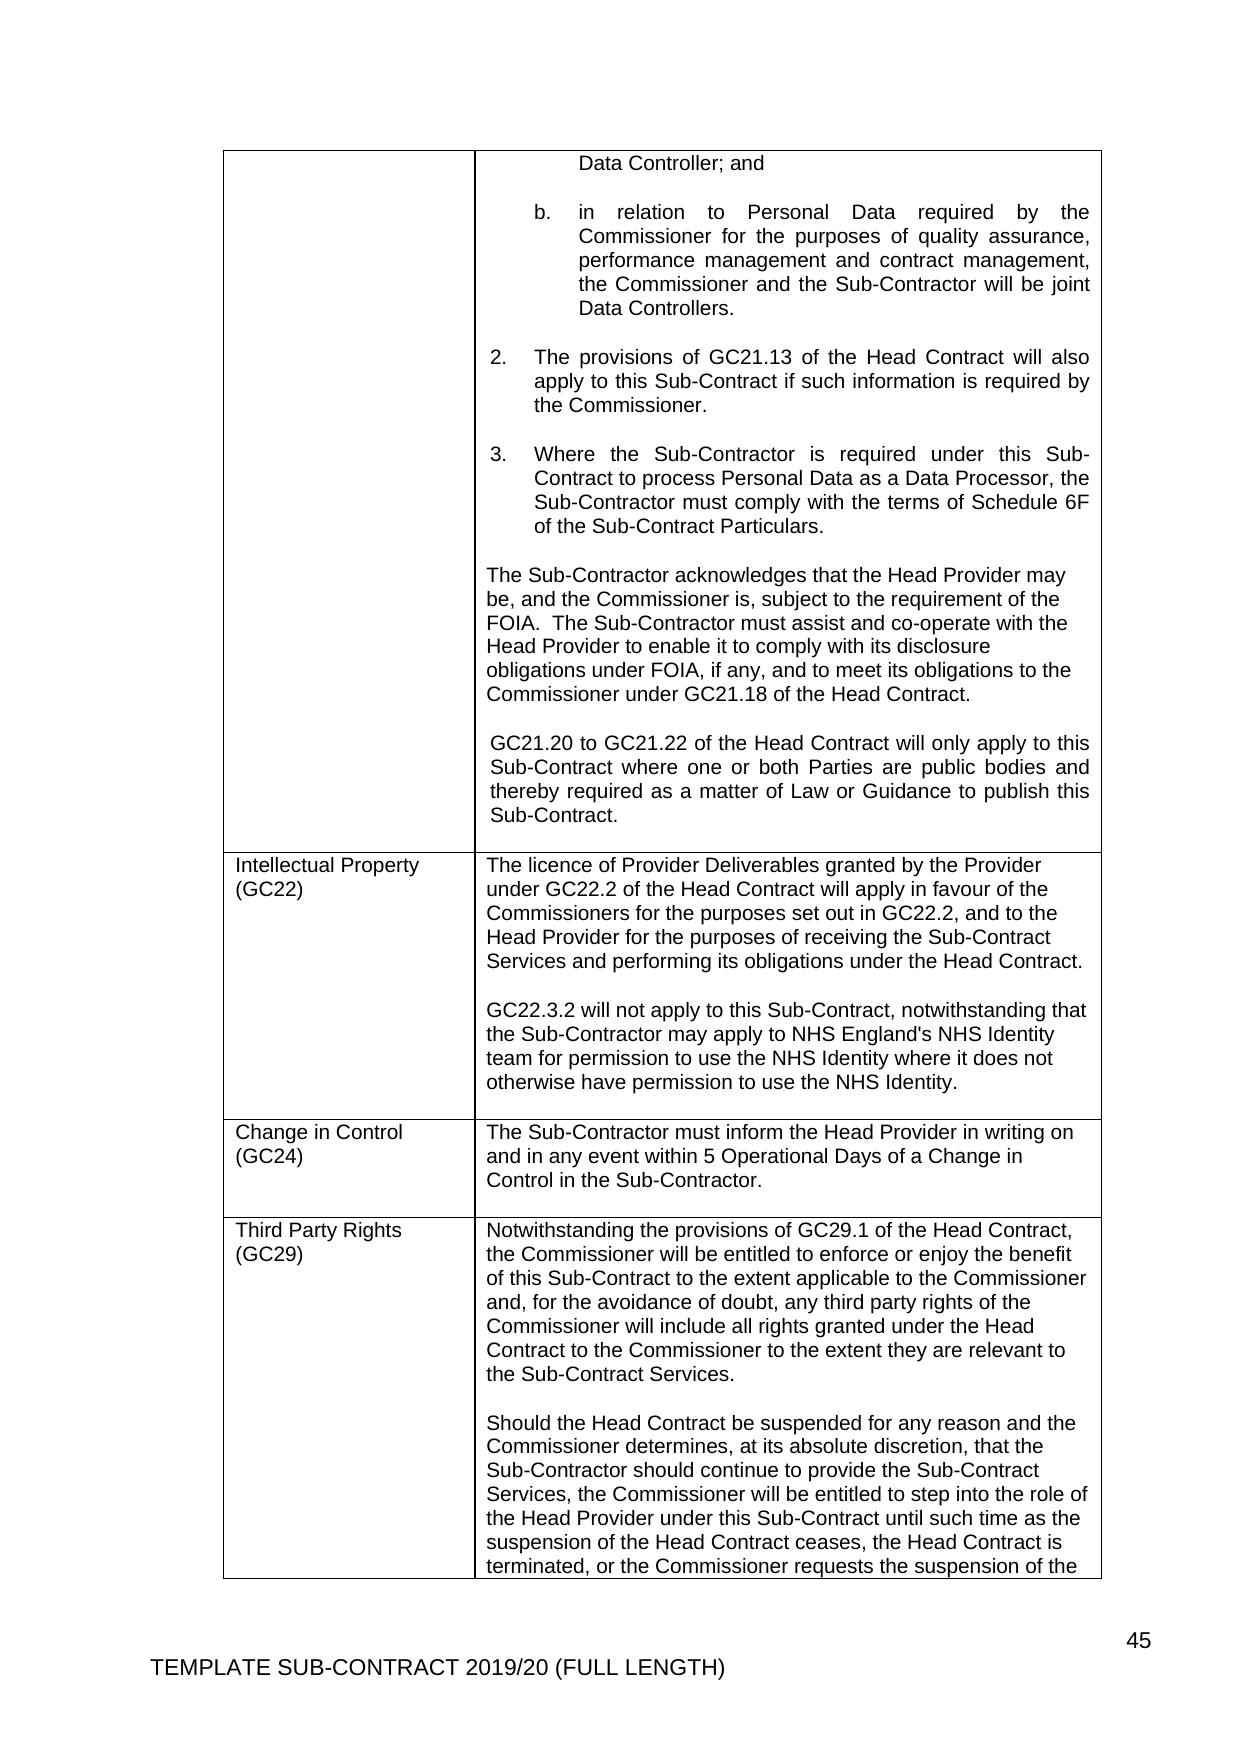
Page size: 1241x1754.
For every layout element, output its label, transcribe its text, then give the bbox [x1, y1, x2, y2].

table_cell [224, 151, 474, 852]
table_cell The licence of Provider Deliverables granted by the Provider under GC22.2 of the Head Contract will apply in favour of the Commissioners for the purposes set out in GC22.2, and to the Head Provider for the purposes of receiving the Sub-Contract Services and performing its obligations under the Head Contract. GC22.3.2 will not apply to this Sub-Contract, notwithstanding that the Sub-Contractor may apply to NHS England's NHS Identity team for permission to use the NHS Identity where it does not otherwise have permission to use the NHS Identity. [476, 853, 1101, 1119]
table_cell The Sub-Contractor must inform the Head Provider in writing on and in any event within 5 Operational Days of a Change in Control in the Sub-Contractor. [476, 1120, 1101, 1217]
table_cell Change in Control (GC24) [224, 1120, 474, 1217]
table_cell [476, 151, 1101, 852]
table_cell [224, 1218, 474, 1578]
table_cell Intellectual Property (GC22) [224, 853, 474, 1119]
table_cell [476, 1218, 1101, 1578]
